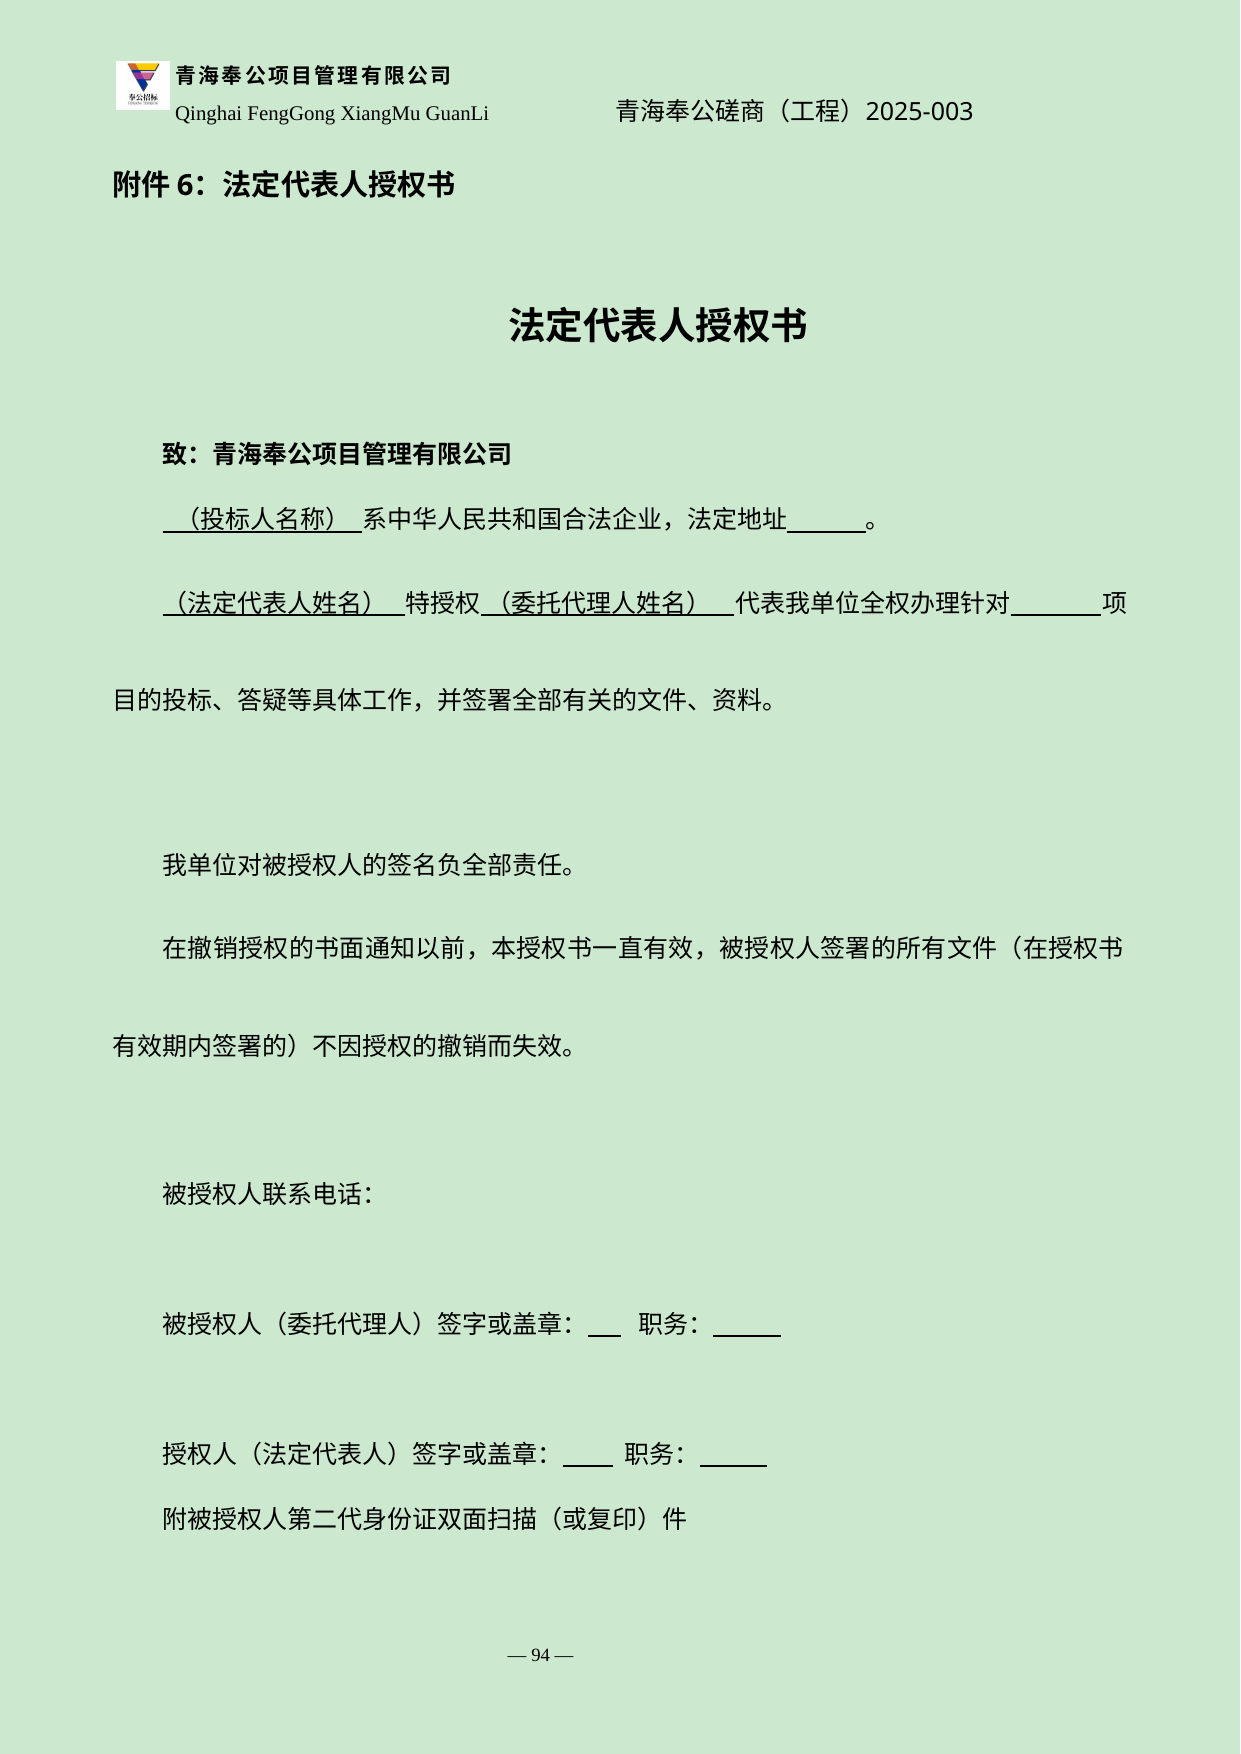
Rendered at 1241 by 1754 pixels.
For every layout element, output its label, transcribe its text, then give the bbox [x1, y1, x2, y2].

text 被授权人联系电话： [112, 1160, 1128, 1225]
text 致：青海奉公项目管理有限公司 [112, 421, 1128, 486]
text 附件6：法定代表人授权书 [112, 162, 1128, 204]
text 授权人（法定代表人）签字或盖章： 职务： [112, 1420, 1128, 1485]
picture [116, 61, 170, 110]
text 在撤销授权的书面通知以前，本授权书一直有效，被授权人签署的所有文件（在授权书有效期内签署的）不因授权的撤销而失效。 [112, 914, 1128, 1077]
text 被授权人（委托代理人）签字或盖章： 职务： [112, 1290, 1128, 1355]
text 附被授权人第二代身份证双面扫描（或复印）件 [112, 1485, 1128, 1550]
text 法定代表人授权书 [112, 291, 1128, 356]
text （法定代表人姓名） 特授权 （委托代理人姓名） 代表我单位全权办理针对 项目的投标、答疑等具体工作，并签署全部有关的文件、资料。 [112, 569, 1128, 731]
text 我单位对被授权人的签名负全部责任。 [112, 831, 1128, 896]
text （投标人名称） 系中华人民共和国合法企业，法定地址 。 [112, 486, 1128, 551]
